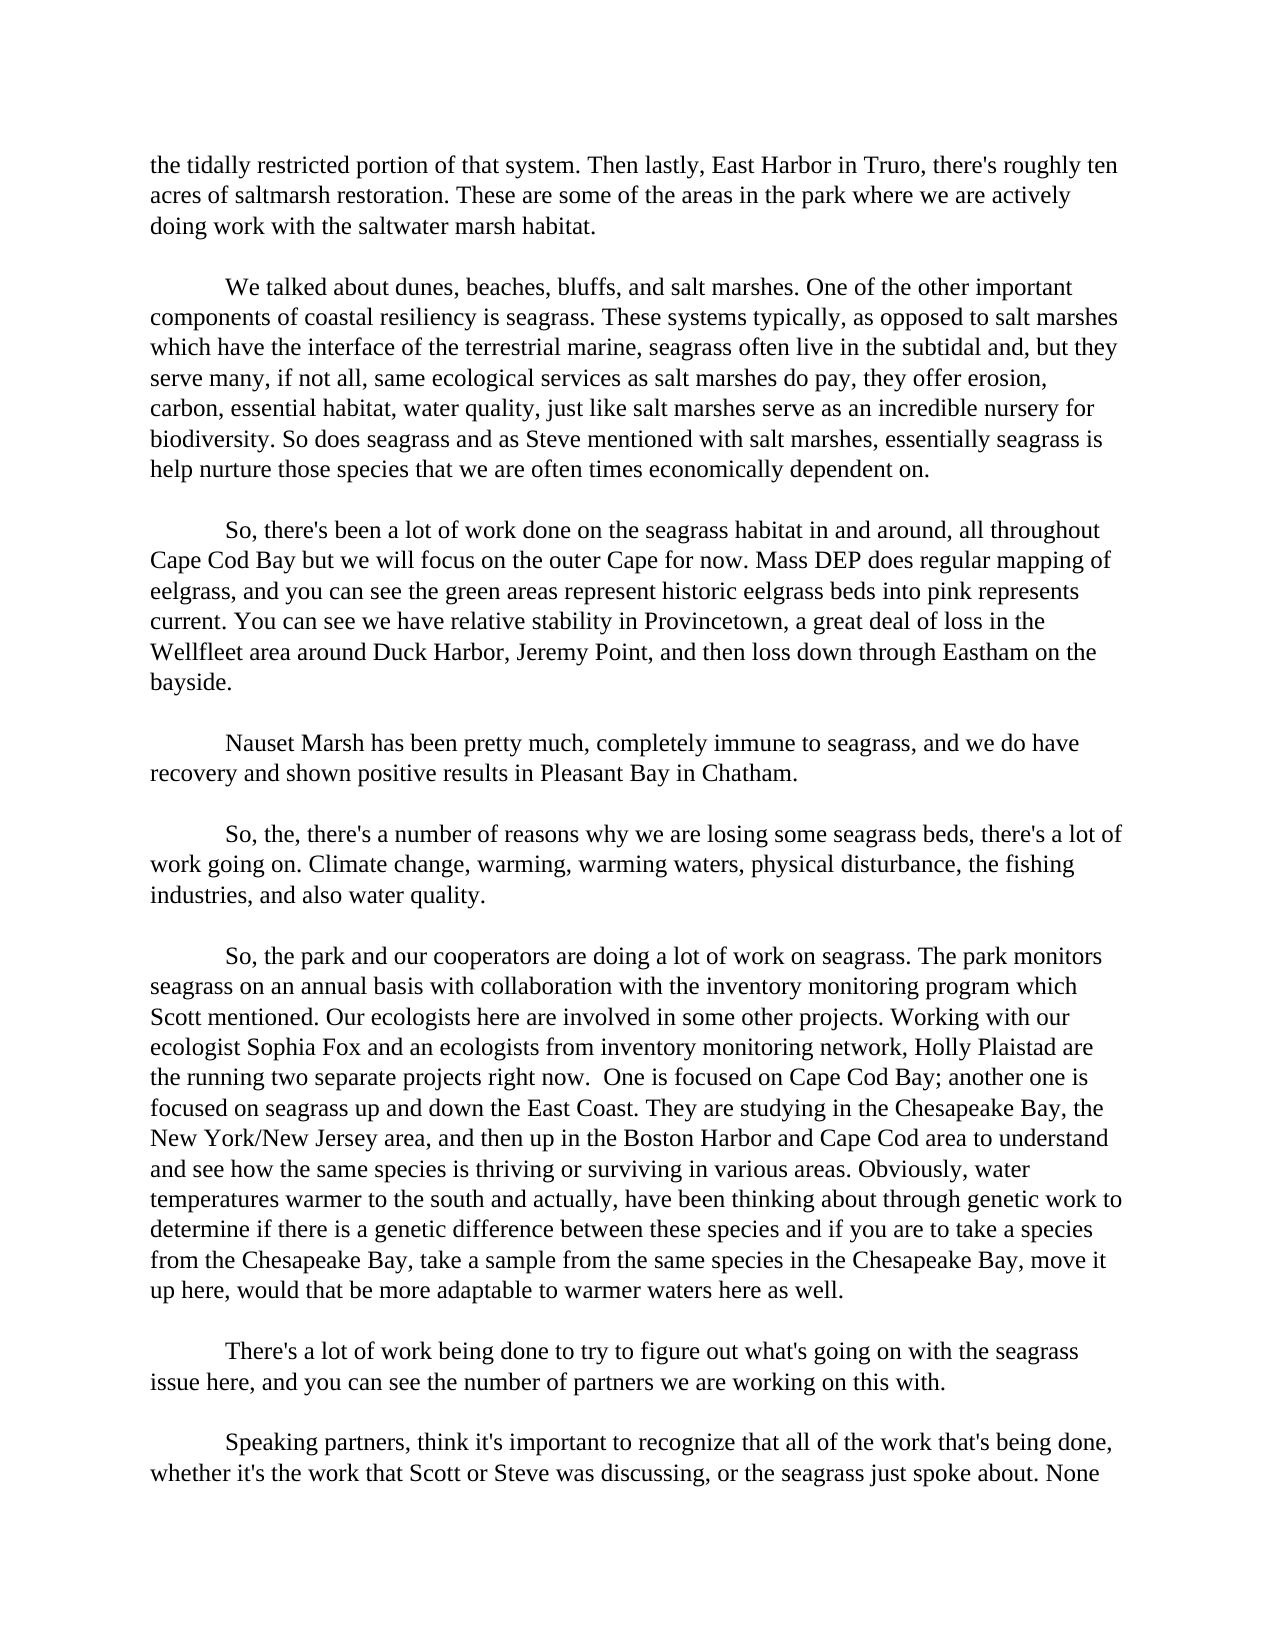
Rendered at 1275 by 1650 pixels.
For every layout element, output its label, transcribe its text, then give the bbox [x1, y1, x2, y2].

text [150, 1427, 1125, 1487]
text So, there's been a lot of work done on the seagrass habitat in and around, all throughout Cape Cod Bay but we will focus on the outer Cape for now. Mass DEP does regular mapping of eelgrass, and you can see the green areas represent historic eelgrass beds into pink represents current. You can see we have relative stability in Provincetown, a great deal of loss in the Wellfleet area around Duck Harbor, Jeremy Point, and then loss down through Eastham on the bayside. [150, 515, 1125, 696]
text We talked about dunes, beaches, bluffs, and salt marshes. One of the other important components of coastal resiliency is seagrass. These systems typically, as opposed to salt marshes which have the interface of the terrestrial marine, seagrass often live in the subtidal and, but they serve many, if not all, same ecological services as salt marshes do pay, they offer erosion, carbon, essential habitat, water quality, just like salt marshes serve as an incredible nursery for biodiversity. So does seagrass and as Steve mentioned with salt marshes, essentially seagrass is help nurture those species that we are often times economically dependent on. [150, 272, 1125, 483]
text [150, 150, 1125, 239]
text Nauset Marsh has been pretty much, completely immune to seagrass, and we do have recovery and shown positive results in Pleasant Bay in Chatham. [150, 728, 1125, 787]
text So, the, there's a number of reasons why we are losing some seagrass beds, there's a lot of work going on. Climate change, warming, warming waters, physical disturbance, the fishing industries, and also water quality. [150, 819, 1125, 909]
text So, the park and our cooperators are doing a lot of work on seagrass. The park monitors seagrass on an annual basis with collaboration with the inventory monitoring program which Scott mentioned. Our ecologists here are involved in some other projects. Working with our ecologist Sophia Fox and an ecologists from inventory monitoring network, Holly Plaistad are the running two separate projects right now. One is focused on Cape Cod Bay; another one is focused on seagrass up and down the East Coast. They are studying in the Chesapeake Bay, the New York/New Jersey area, and then up in the Boston Harbor and Cape Cod area to understand and see how the same species is thriving or surviving in various areas. Obviously, water temperatures warmer to the south and actually, have been thinking about through genetic work to determine if there is a genetic difference between these species and if you are to take a species from the Chesapeake Bay, take a sample from the same species in the Chesapeake Bay, move it up here, would that be more adaptable to warmer waters here as well. [150, 941, 1125, 1304]
text There's a lot of work being done to try to figure out what's going on with the seagrass issue here, and you can see the number of partners we are working on this with. [150, 1336, 1125, 1395]
